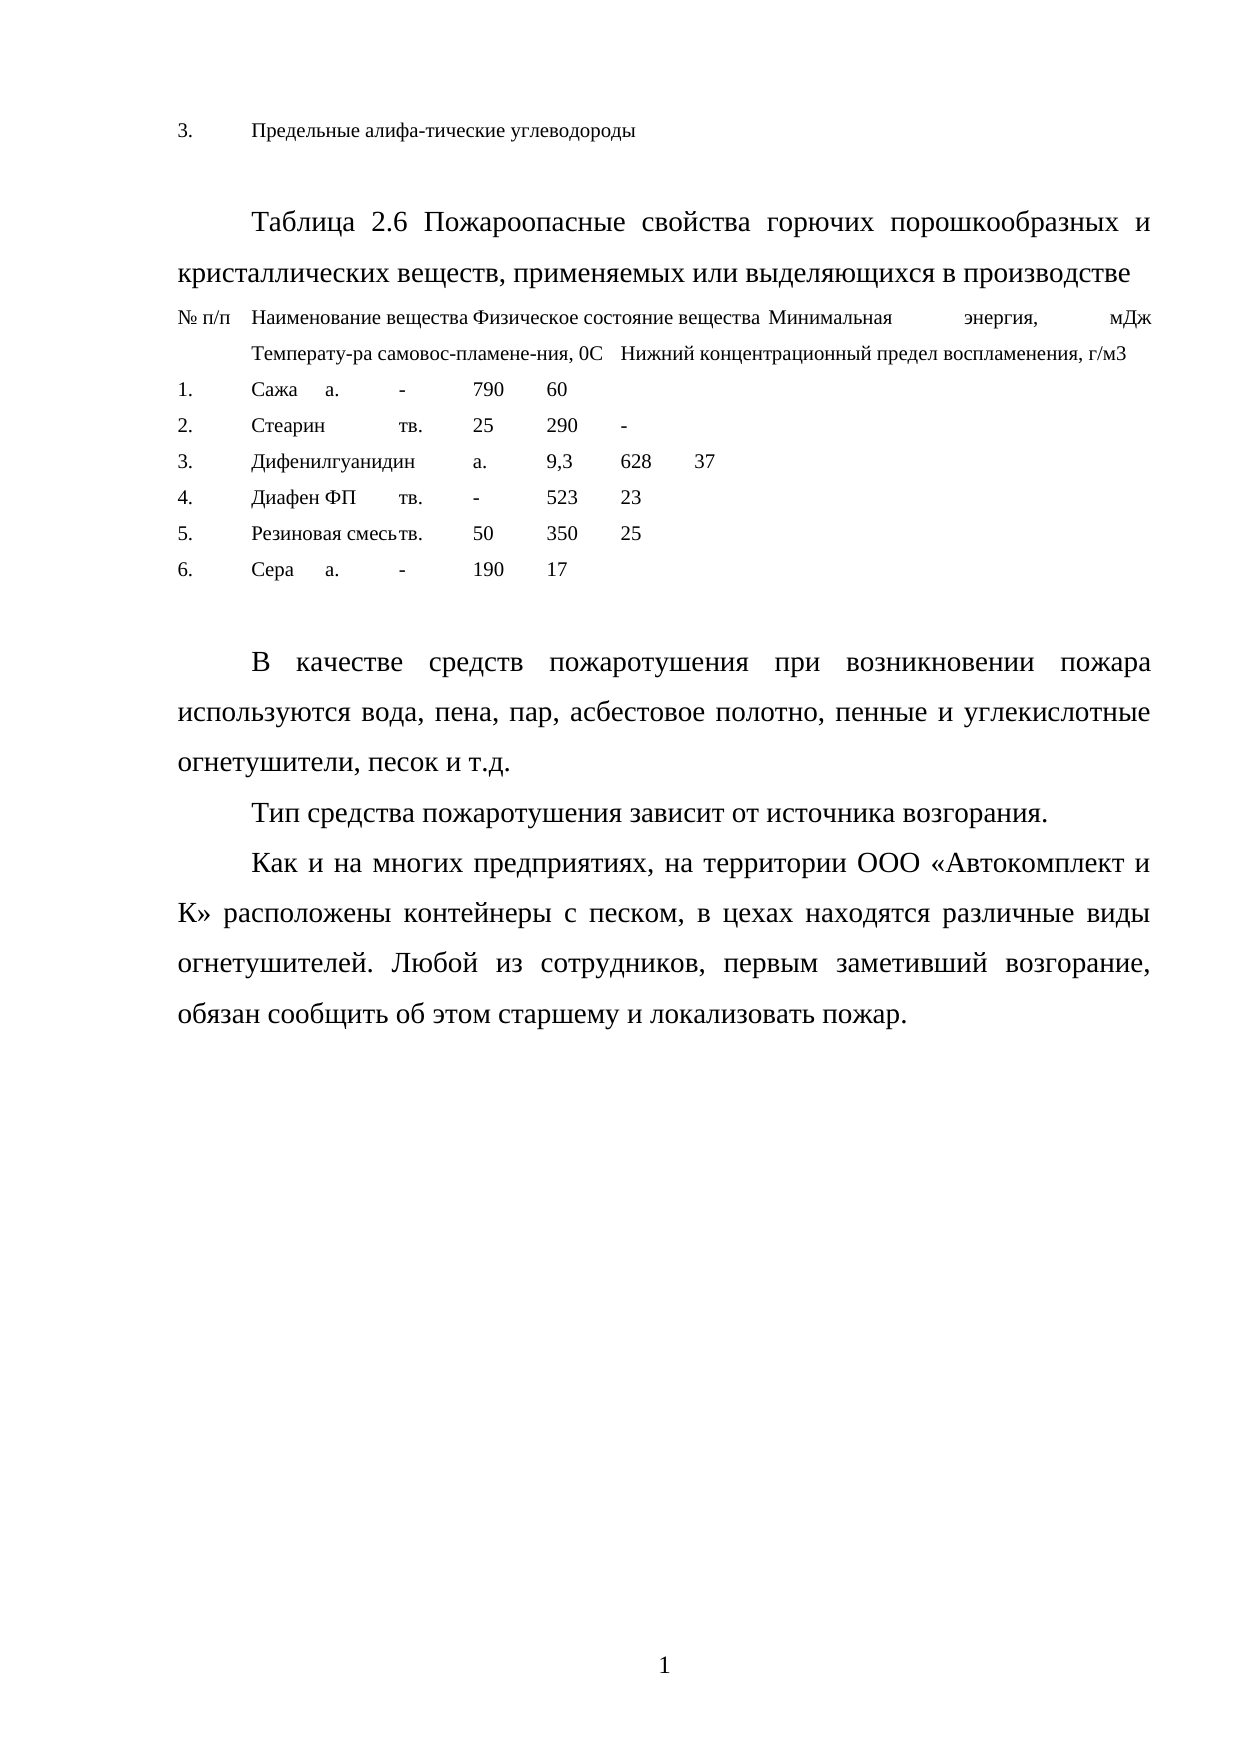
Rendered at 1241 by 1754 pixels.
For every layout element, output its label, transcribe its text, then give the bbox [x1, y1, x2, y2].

text 2. Стеарин тв. 25 290 - [177, 413, 1152, 437]
text 6. Сера а. - 190 17 [177, 557, 1152, 581]
text 4. Диафен ФП тв. - 523 23 [177, 485, 1152, 509]
text Тип средства пожаротушения зависит от источника возгорания. [177, 795, 1152, 828]
text № п/п Наименование вещества Физическое состояние вещества Минимальная энергия, мДж Температу-ра самовос-пламене-ния, 0С Нижний концентрационный предел воспламенения, г/м3 [177, 305, 1152, 365]
text Как и на многих предприятиях, на территории ООО «Автокомплект и К» расположены контейнеры с песком, в цехах находятся различные виды огнетушителей. Любой из сотрудников, первым заметивший возгорание, обязан сообщить об этом старшему и локализовать пожар. [177, 845, 1152, 1029]
text 5. Резиновая смесь тв. 50 350 25 [177, 521, 1152, 545]
text 3. Дифенилгуанидин а. 9,3 628 37 [177, 449, 1152, 473]
text Таблица 2.6 Пожароопасные свойства горючих порошкообразных и кристаллических веществ, применяемых или выделяющихся в производстве [177, 204, 1152, 288]
text В качестве средств пожаротушения при возникновении пожара используются вода, пена, пар, асбестовое полотно, пенные и углекислотные огнетушители, песок и т.д. [177, 644, 1152, 778]
text 1. Сажа а. - 790 60 [177, 377, 1152, 401]
text 3. Предельные алифа-тические углеводороды [177, 118, 1152, 142]
